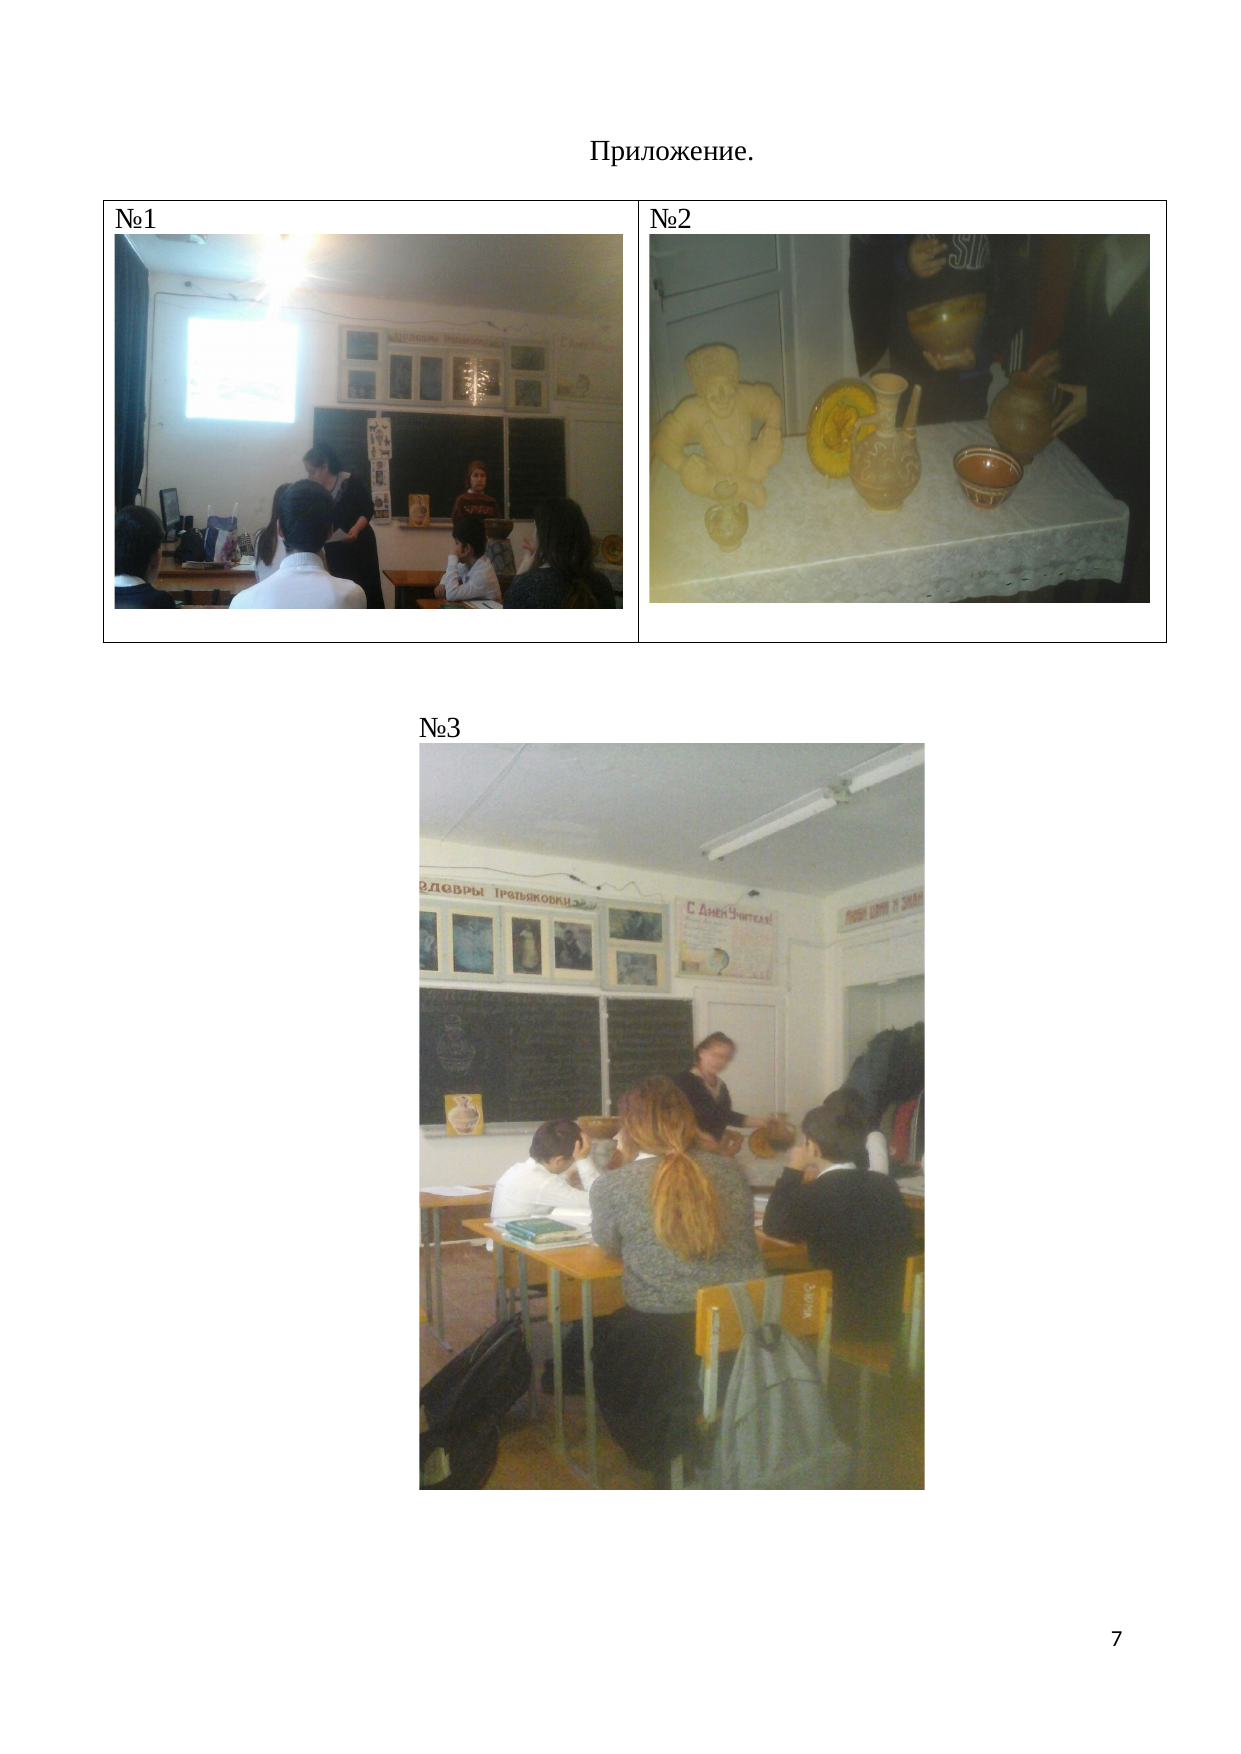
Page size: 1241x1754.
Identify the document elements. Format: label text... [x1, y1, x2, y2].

text Приложение. [222, 133, 1122, 166]
picture [114, 234, 623, 609]
picture [419, 743, 925, 1490]
picture [649, 234, 1150, 603]
text №3 [222, 710, 1122, 743]
table_header №2 [639, 201, 1166, 642]
table_header №1 [104, 201, 638, 642]
